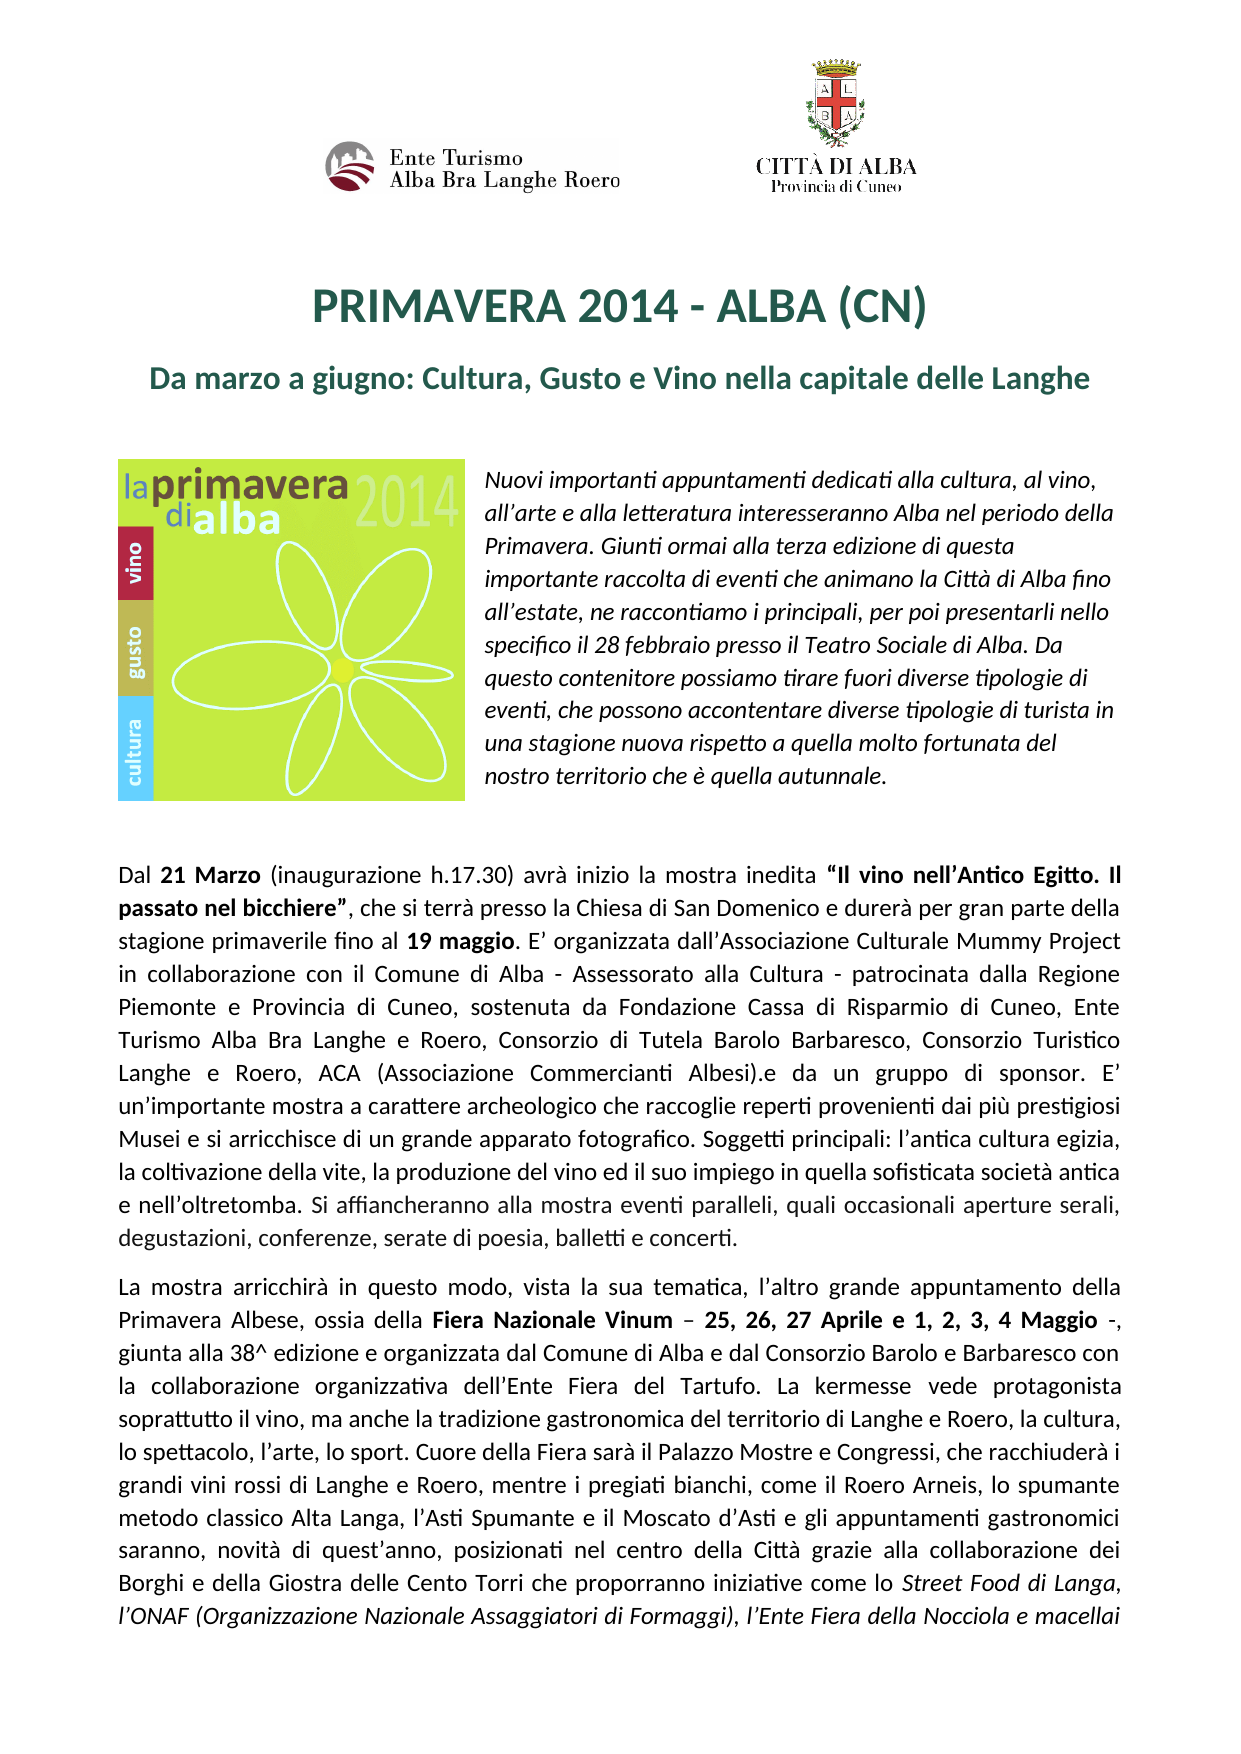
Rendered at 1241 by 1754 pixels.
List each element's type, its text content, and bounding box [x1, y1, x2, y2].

text PRIMAVERA 2014 - ALBA (CN) [118, 274, 1122, 335]
text Da marzo a giugno: Cultura, Gusto e Vino nella capitale delle Langhe [74, 357, 1167, 397]
text Dal 21 Marzo (inaugurazione h.17.30) avrà inizio la mostra inedita “Il vino nell’Antico Egitto. Il passato nel bicchiere”, che si terrà presso la Chiesa di San Domenico e durerà per gran parte della stagione primaverile fino al 19 maggio. E’ organizzata dall’Associazione Culturale Mummy Project in collaborazione con il Comune di Alba - Assessorato alla Cultura - patrocinata dalla Regione Piemonte e Provincia di Cuneo, sostenuta da Fondazione Cassa di Risparmio di Cuneo, Ente Turismo Alba Bra Langhe e Roero, Consorzio di Tutela Barolo Barbaresco, Consorzio Turistico Langhe e Roero, ACA (Associazione Commercianti Albesi).e da un gruppo di sponsor. E’ un’importante mostra a carattere archeologico che raccoglie reperti provenienti dai più prestigiosi Musei e si arricchisce di un grande apparato fotografico. Soggetti principali: l’antica cultura egizia, la coltivazione della vite, la produzione del vino ed il suo impiego in quella sofisticata società antica e nell’oltretomba. Si affiancheranno alla mostra eventi paralleli, quali occasionali aperture serali, degustazioni, conferenze, serate di poesia, balletti e concerti. [118, 859, 1122, 1252]
text Nuovi importanti appuntamenti dedicati alla cultura, al vino, all’arte e alla letteratura interesseranno Alba nel periodo della Primavera. Giunti ormai alla terza edizione di questa importante raccolta di eventi che animano la Città di Alba fino all’estate, ne raccontiamo i principali, per poi presentarli nello specifico il 28 febbraio presso il Teatro Sociale di Alba. Da questo contenitore possiamo tirare fuori diverse tipologie di eventi, che possono accontentare diverse tipologie di turista in una stagione nuova rispetto a quella molto fortunata del nostro territorio che è quella autunnale. [465, 464, 1122, 791]
picture [118, 459, 465, 801]
picture [322, 138, 620, 194]
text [118, 1271, 1122, 1631]
picture [755, 59, 918, 194]
